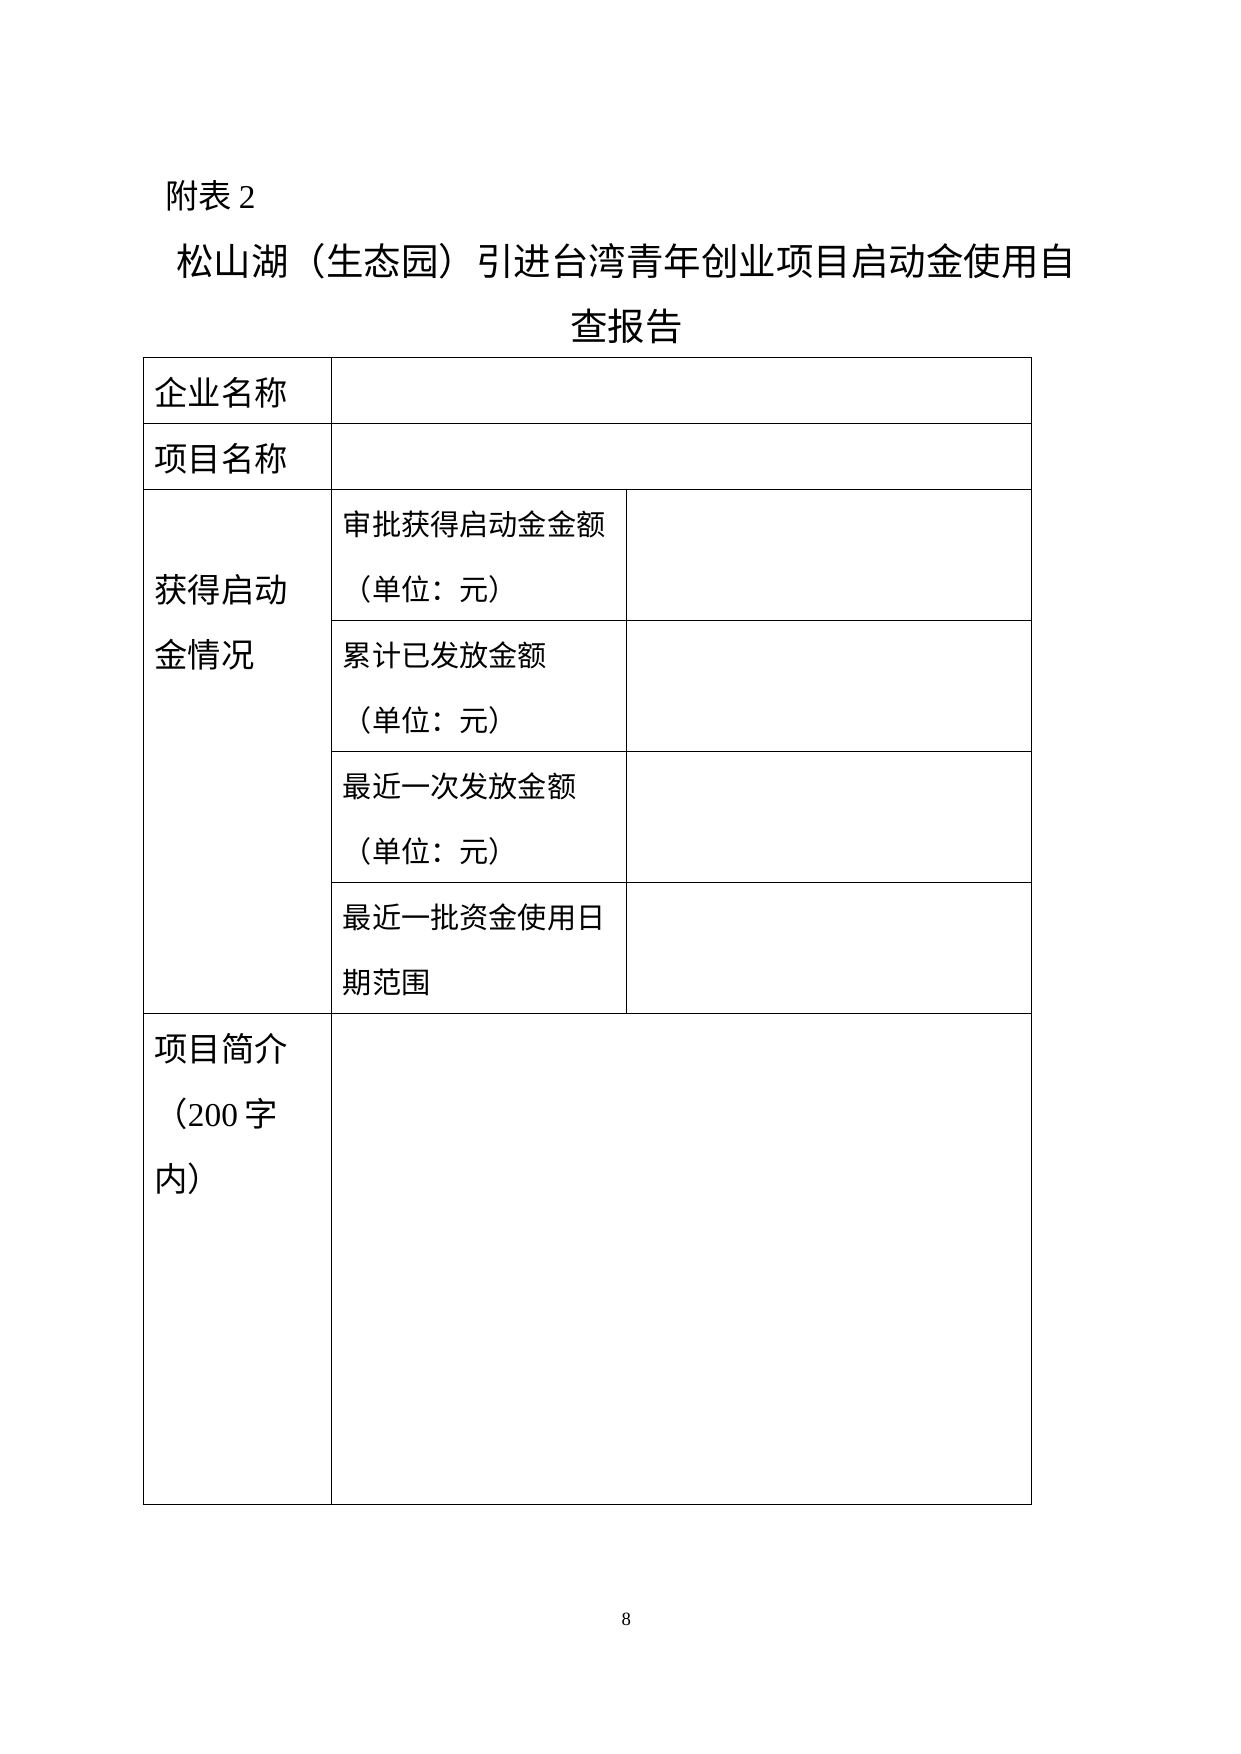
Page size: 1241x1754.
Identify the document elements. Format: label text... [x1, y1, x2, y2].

table_cell [627, 490, 1031, 620]
text 附表2 [165, 162, 1087, 227]
table_cell 审批获得启动金金额 （单位：元） [332, 490, 626, 620]
table_cell 累计已发放金额 （单位：元） [332, 621, 626, 751]
table_cell 最近一次发放金额 （单位：元） [332, 752, 626, 882]
table_cell 项目简介（200字内） [144, 1014, 331, 1504]
table_cell [332, 424, 1031, 489]
table_cell 项目名称 [144, 424, 331, 489]
table_cell [332, 1014, 1031, 1504]
text 松山湖（生态园）引进台湾青年创业项目启动金使用自查报告 [165, 227, 1087, 357]
table_cell [627, 621, 1031, 751]
table_cell 最近一批资金使用日期范围 [332, 883, 626, 1013]
table_header [332, 358, 1031, 423]
table_cell 获得启动金情况 [144, 490, 331, 1013]
table_cell [627, 883, 1031, 1013]
table_header 企业名称 [144, 358, 331, 423]
table_cell [627, 752, 1031, 882]
